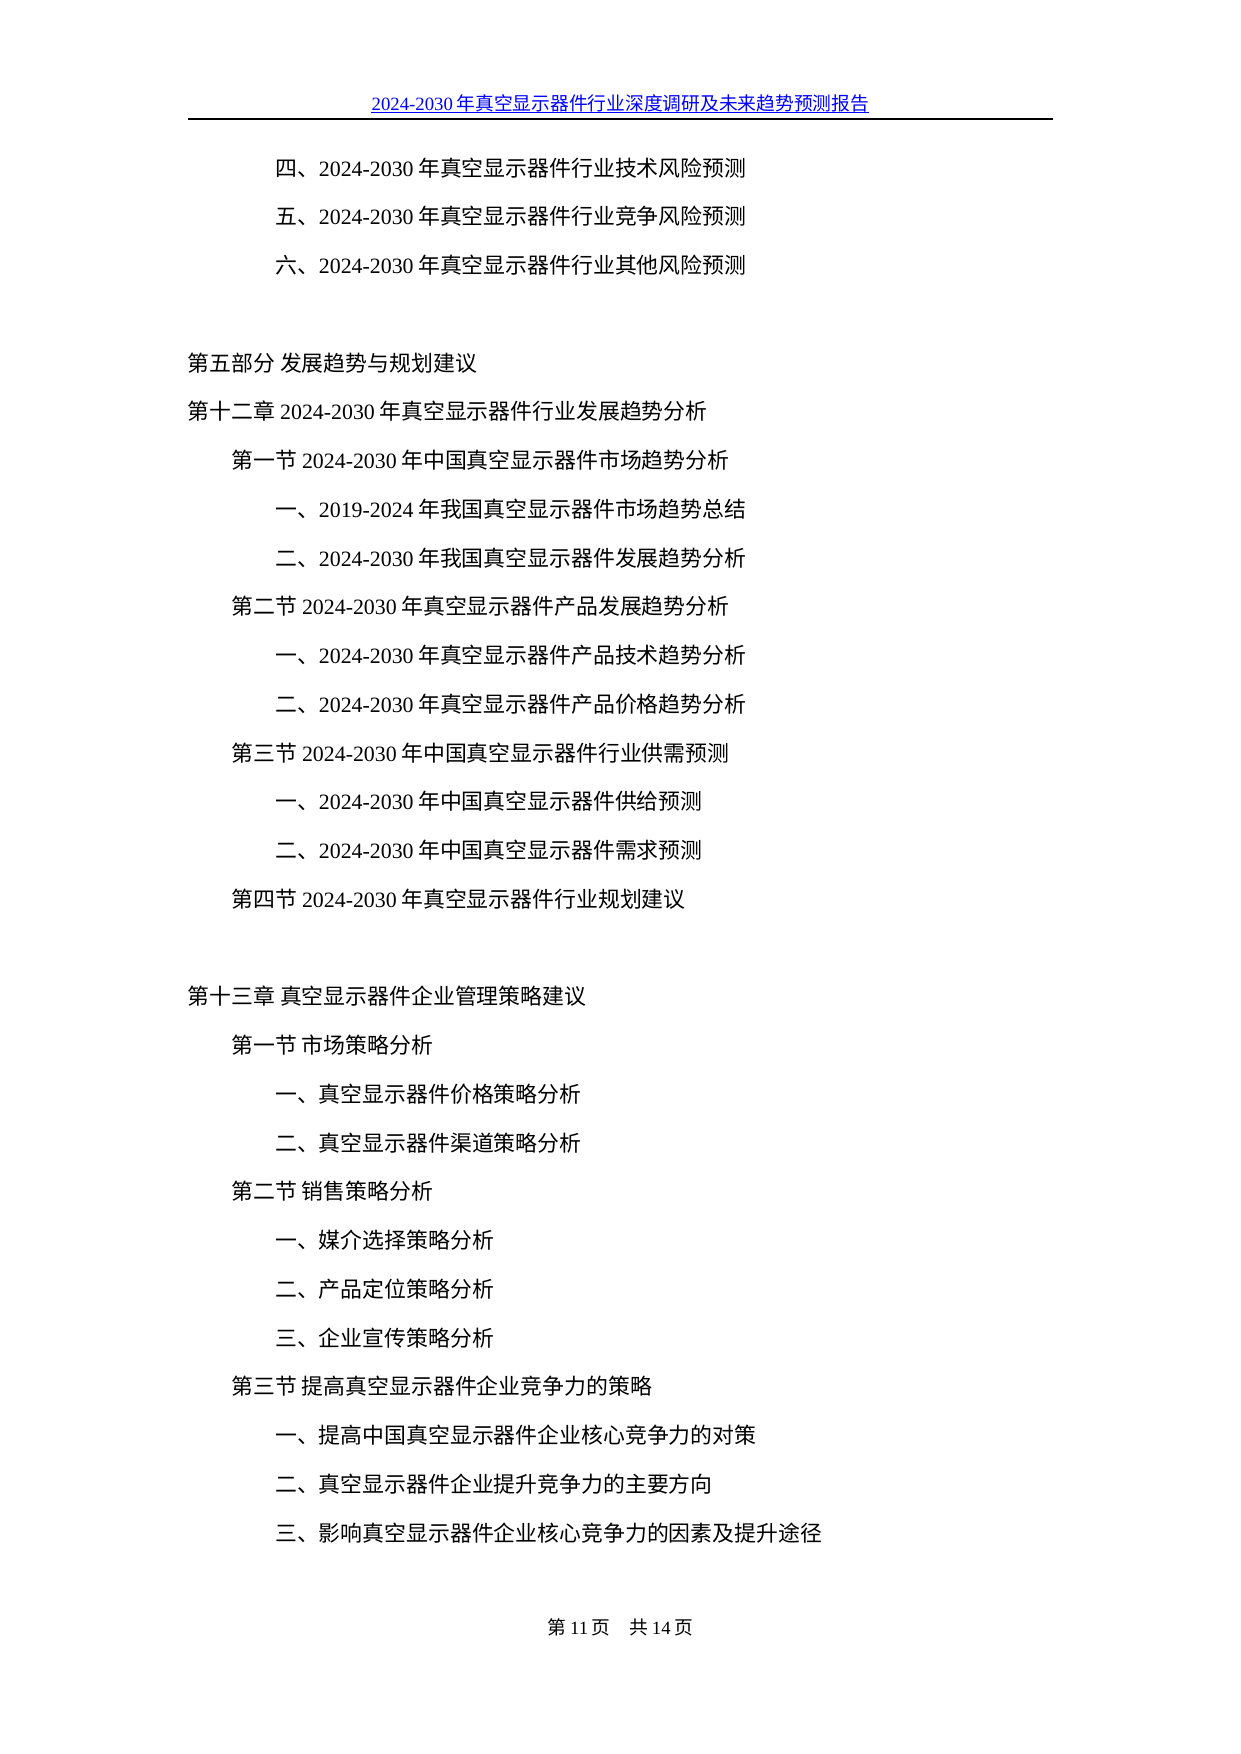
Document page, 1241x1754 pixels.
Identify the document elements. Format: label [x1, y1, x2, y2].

text [187, 150, 1053, 1548]
